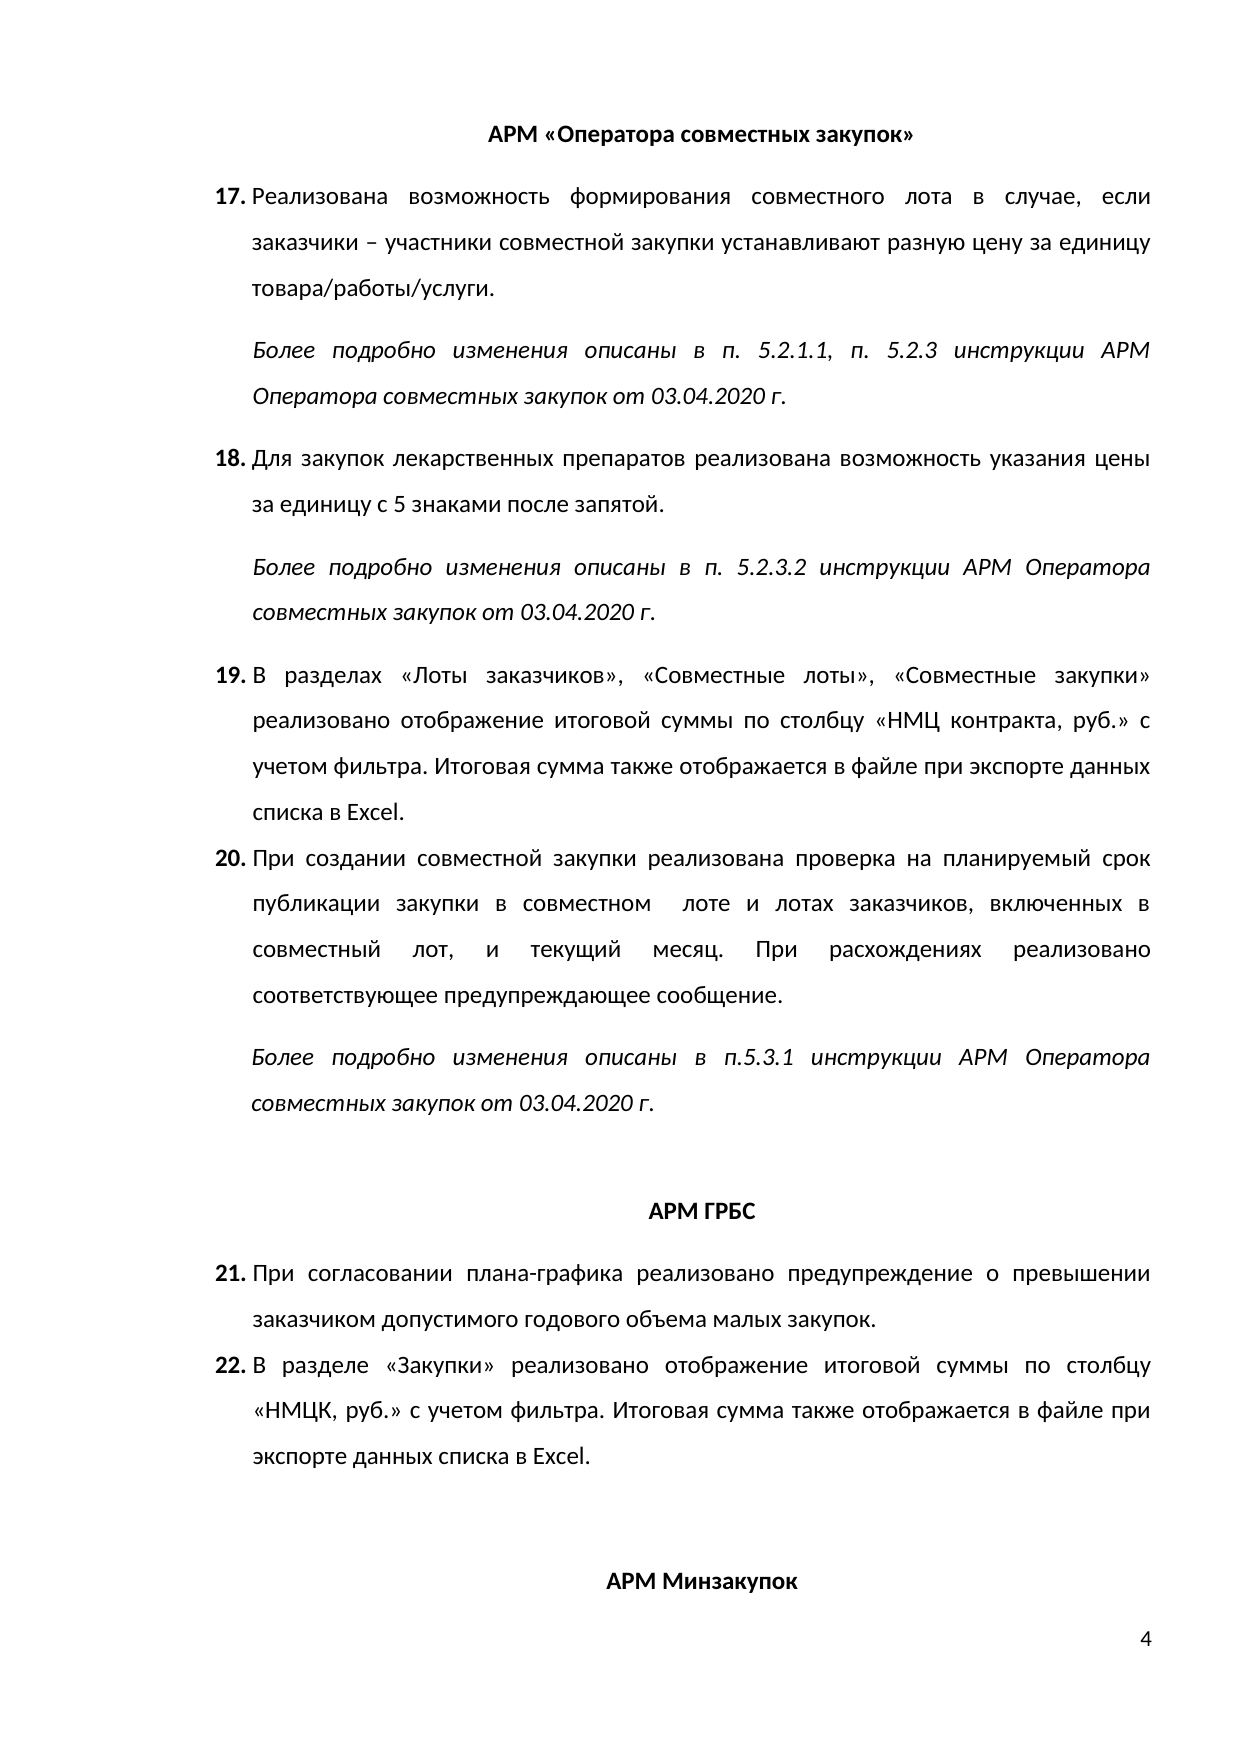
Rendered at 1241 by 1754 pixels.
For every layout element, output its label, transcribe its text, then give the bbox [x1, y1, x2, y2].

list АРМ «Оператора совместных закупок» [252, 118, 1152, 149]
list Более подробно изменения описаны в п. 5.2.1.1, п. 5.2.3 инструкции АРМ Оператора совместных закупок от 03.04.2020 г. [252, 334, 1152, 411]
list Для закупок лекарственных препаратов реализована возможность указания цены за единицу с 5 знаками после запятой. [214, 442, 1152, 519]
list В разделе «Закупки» реализовано отображение итоговой суммы по столбцу «НМЦК, руб.» с учетом фильтра. Итоговая сумма также отображается в файле при экспорте данных списка в Excel. [215, 1349, 1152, 1471]
list Более подробно изменения описаны в п. 5.2.3.2 инструкции АРМ Оператора совместных закупок от 03.04.2020 г. [252, 551, 1152, 627]
list АРМ Минзакупок [252, 1565, 1152, 1596]
text Более подробно изменения описаны в п.5.3.1 инструкции АРМ Оператора совместных закупок от 03.04.2020 г. [251, 1041, 1152, 1117]
list При согласовании плана-графика реализовано предупреждение о превышении заказчиком допустимого годового объема малых закупок. [215, 1257, 1152, 1334]
list При создании совместной закупки реализована проверка на планируемый срок публикации закупки в совместном лоте и лотах заказчиков, включенных в совместный лот, и текущий месяц. При расхождениях реализовано соответствующее предупреждающее сообщение. [215, 842, 1152, 1009]
list АРМ ГРБС [252, 1195, 1152, 1226]
list Реализована возможность формирования совместного лота в случае, если заказчики – участники совместной закупки устанавливают разную цену за единицу товара/работы/услуги. [214, 181, 1152, 302]
list В разделах «Лоты заказчиков», «Совместные лоты», «Совместные закупки» реализовано отображение итоговой суммы по столбцу «НМЦ контракта, руб.» с учетом фильтра. Итоговая сумма также отображается в файле при экспорте данных списка в Excel. [215, 659, 1152, 826]
